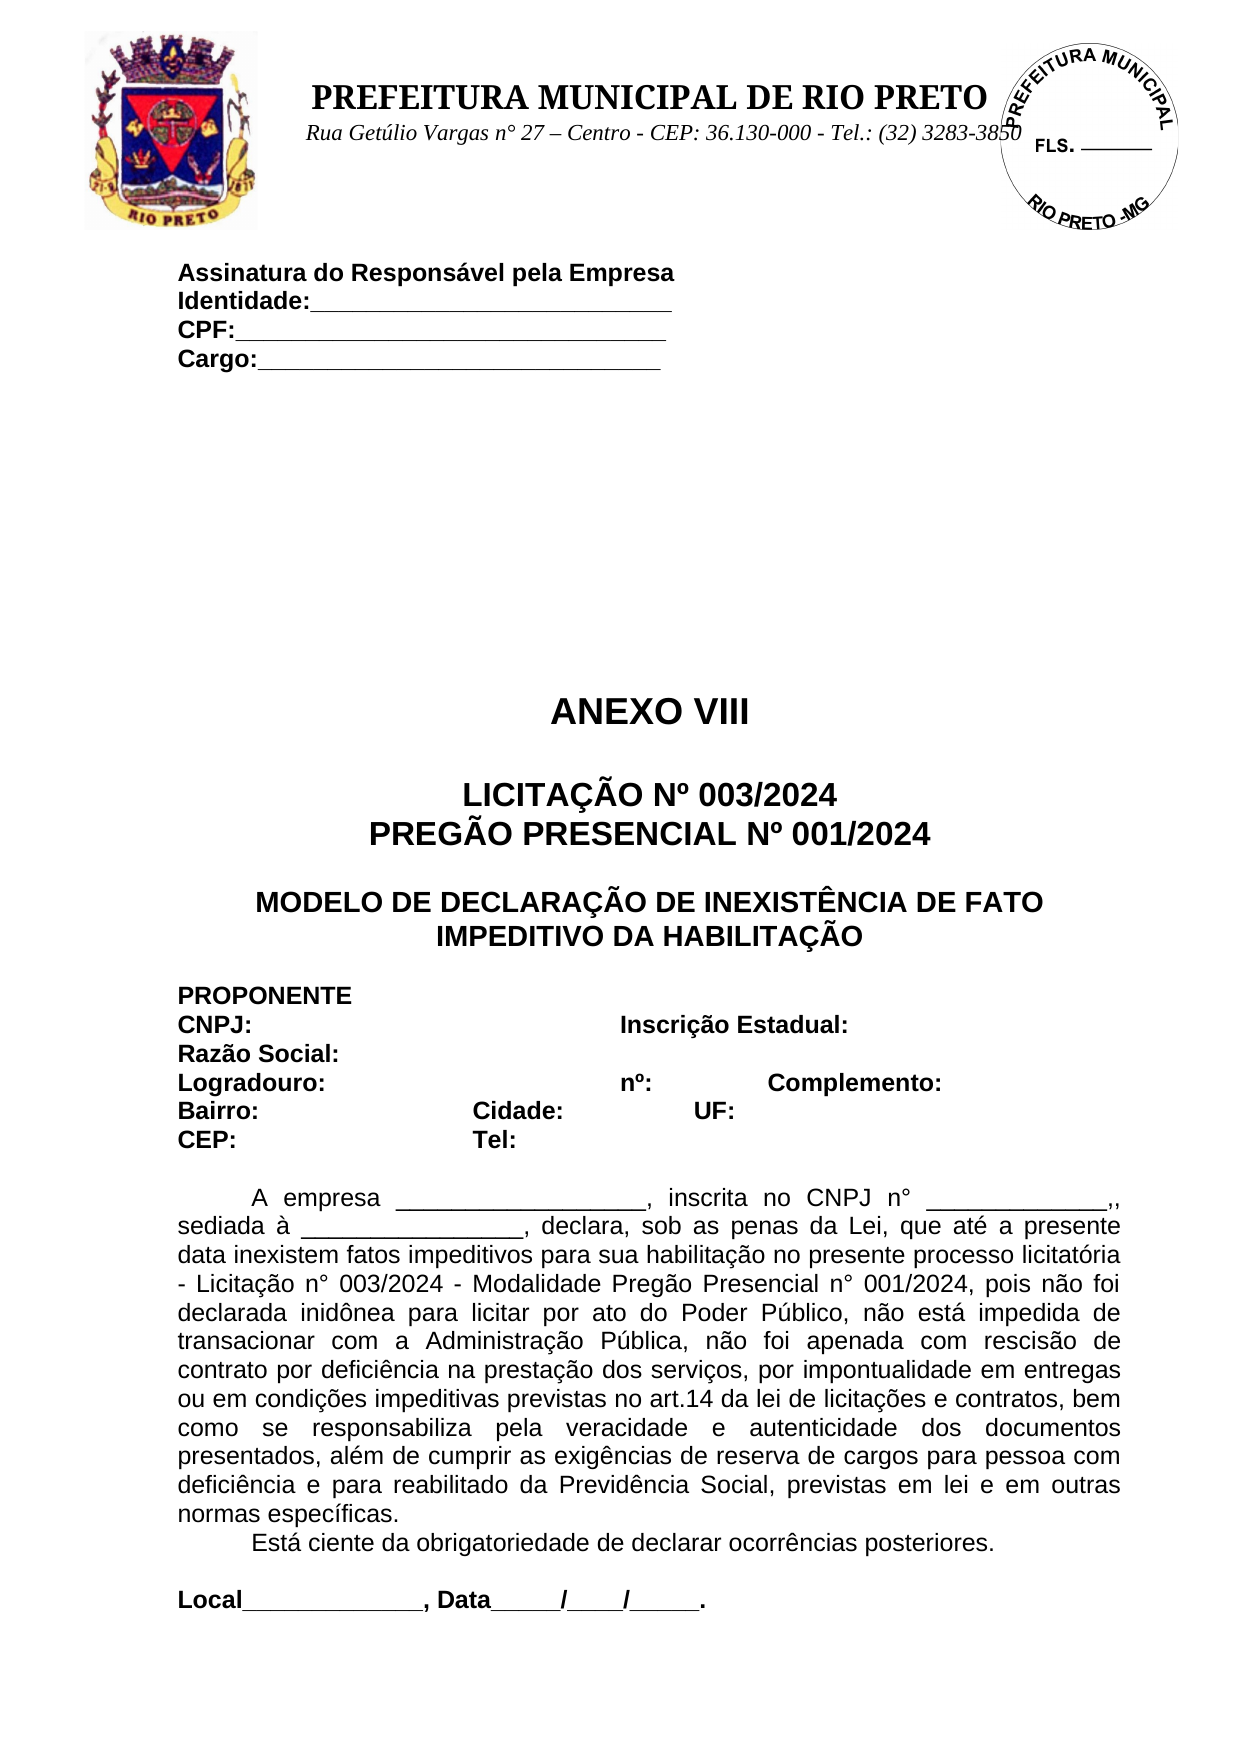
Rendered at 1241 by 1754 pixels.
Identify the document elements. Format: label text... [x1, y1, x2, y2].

text Assinatura do Responsável pela Empresa [177, 258, 1122, 286]
text CPF:_______________________________ [177, 315, 1122, 344]
text Está ciente da obrigatoriedade de declarar ocorrências posteriores. [177, 1528, 1122, 1556]
text Razão Social: [177, 1039, 1122, 1068]
text CNPJ: Inscrição Estadual: [177, 1010, 1122, 1039]
text Logradouro: nº: Complemento: [177, 1068, 1122, 1096]
picture [84, 31, 258, 230]
text CEP: Tel: [177, 1125, 1122, 1154]
text Bairro: Cidade: UF: [177, 1096, 1122, 1125]
text Local_____________, Data_____/____/_____. [177, 1585, 1122, 1614]
text Identidade:__________________________ [177, 286, 1122, 315]
text PREGÃO PRESENCIAL Nº 001/2024 [177, 813, 1122, 852]
picture [1000, 132, 1006, 139]
text ANEXO VIII [177, 689, 1122, 732]
text Cargo:_____________________________ [177, 344, 1122, 373]
text PROPONENTE [177, 981, 1122, 1010]
text MODELO DE DECLARAÇÃO DE INEXISTÊNCIA DE FATO IMPEDITIVO DA HABILITAÇÃO [177, 886, 1122, 953]
text A empresa __________________, inscrita no CNPJ n° _____________,, sediada à ________________, declara, sob as penas da Lei, que até a presente data inexistem fatos impeditivos para sua habilitação no presente processo licitatória - Licitação n° 003/2024 - Modalidade Pregão Presencial n° 001/2024, pois não foi declarada inidônea para licitar por ato do Poder Público, não está impedida de transacionar com a Administração Pública, não foi apenada com rescisão de contrato por deficiência na prestação dos serviços, por impontualidade em entregas ou em condições impeditivas previstas no art.14 da lei de licitações e contratos, bem como se responsabiliza pela veracidade e autenticidade dos documentos presentados, além de cumprir as exigências de reserva de cargos para pessoa com deficiência e para reabilitado da Previdência Social, previstas em lei e em outras normas específicas. [177, 1183, 1122, 1528]
text LICITAÇÃO Nº 003/2024 [177, 775, 1122, 813]
picture [1000, 43, 1179, 230]
